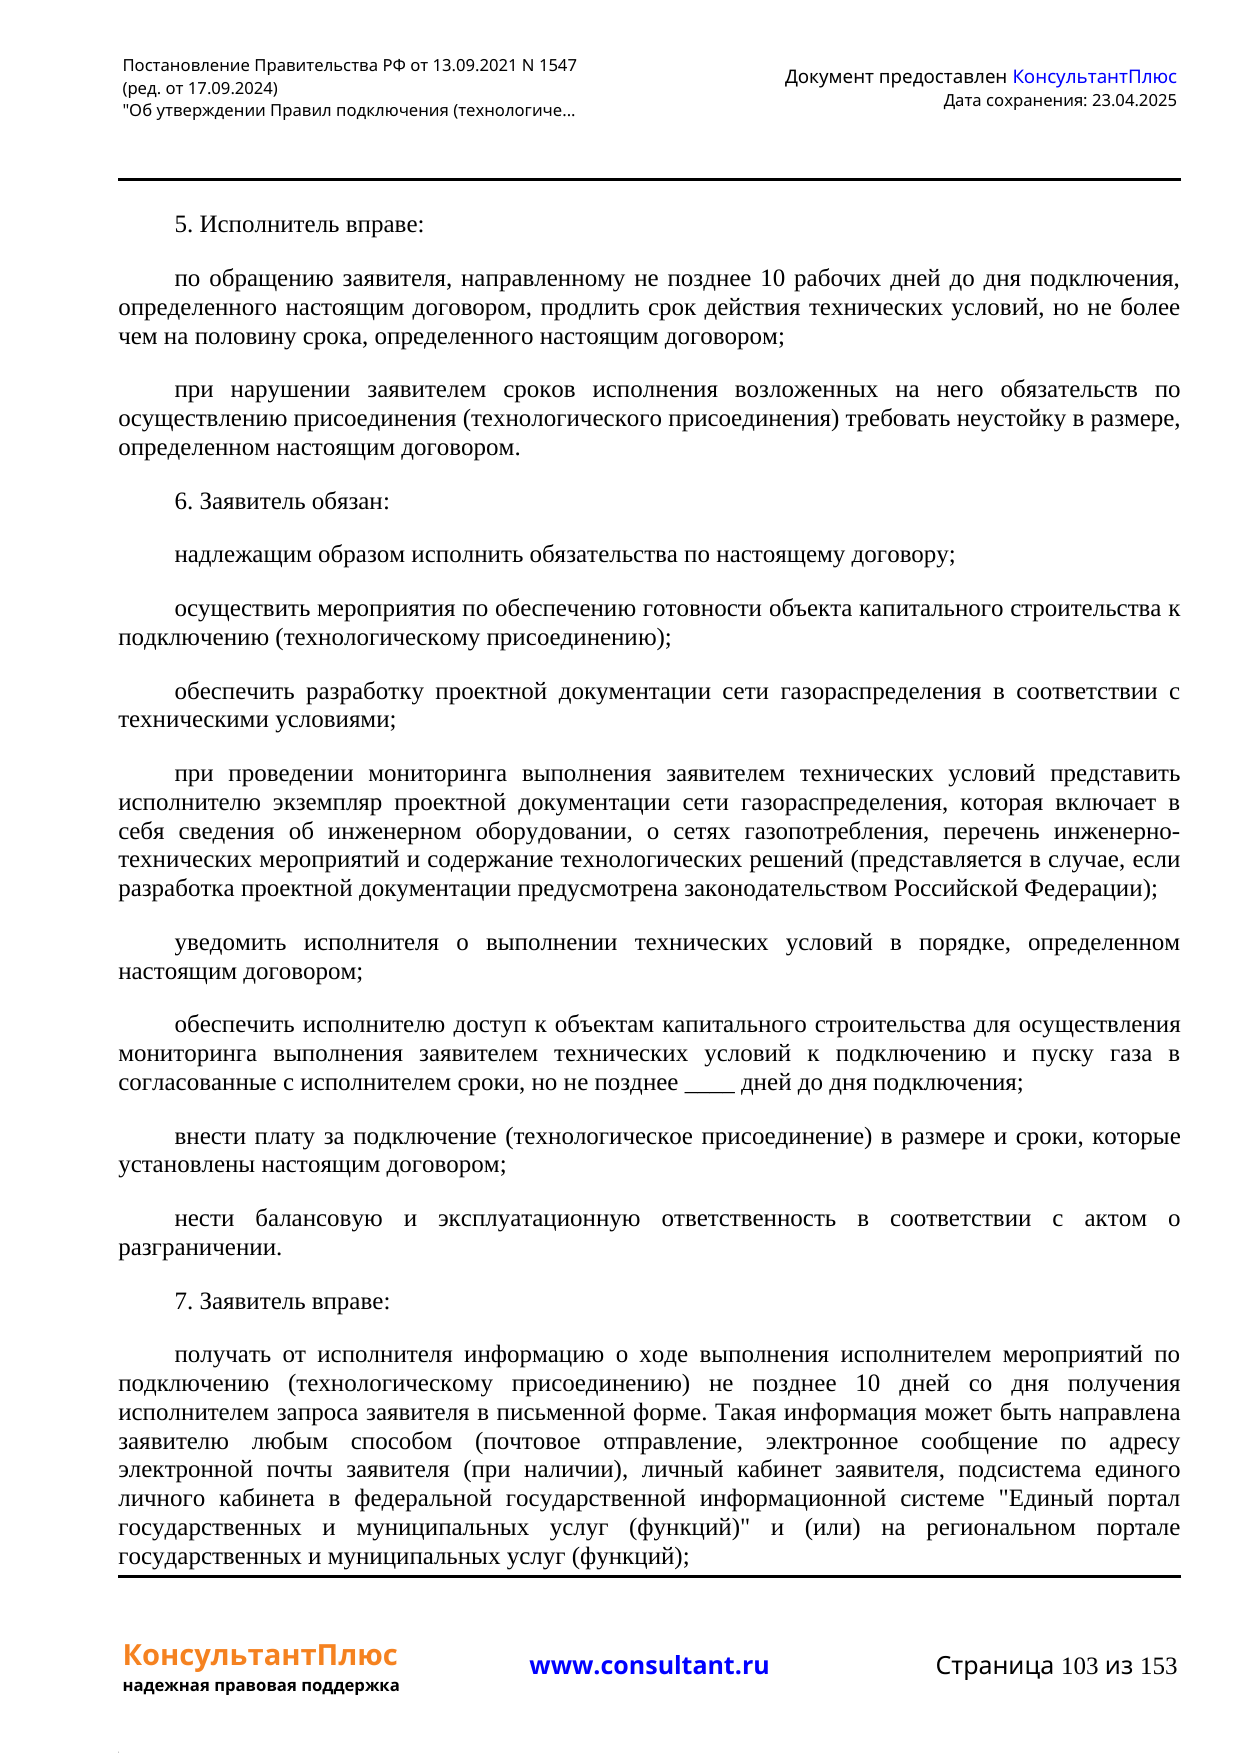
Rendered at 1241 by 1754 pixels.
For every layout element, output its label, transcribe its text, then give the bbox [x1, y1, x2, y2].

text 6. Заявитель обязан: [118, 486, 1181, 514]
text 5. Исполнитель вправе: [118, 209, 1181, 238]
text нести балансовую и эксплуатационную ответственность в соответствии с актом о разграничении. [118, 1203, 1181, 1261]
text обеспечить разработку проектной документации сети газораспределения в соответствии с техническими условиями; [118, 676, 1181, 733]
text при нарушении заявителем сроков исполнения возложенных на него обязательств по осуществлению присоединения (технологического присоединения) требовать неустойку в размере, определенном настоящим договором. [118, 374, 1181, 461]
text надлежащим образом исполнить обязательства по настоящему договору; [118, 539, 1181, 568]
text уведомить исполнителя о выполнении технических условий в порядке, определенном настоящим договором; [118, 927, 1181, 984]
text по обращению заявителя, направленному не позднее 10 рабочих дней до дня подключения, определенного настоящим договором, продлить срок действия технических условий, но не более чем на половину срока, определенного настоящим договором; [118, 263, 1181, 349]
text внести плату за подключение (технологическое присоединение) в размере и сроки, которые установлены настоящим договором; [118, 1121, 1181, 1178]
text осуществить мероприятия по обеспечению готовности объекта капитального строительства к подключению (технологическому присоединению); [118, 593, 1181, 651]
text обеспечить исполнителю доступ к объектам капитального строительства для осуществления мониторинга выполнения заявителем технических условий к подключению и пуску газа в согласованные с исполнителем сроки, но не позднее ____ дней до дня подключения; [118, 1009, 1181, 1096]
text при проведении мониторинга выполнения заявителем технических условий представить исполнителю экземпляр проектной документации сети газораспределения, которая включает в себя сведения об инженерном оборудовании, о сетях газопотребления, перечень инженерно-технических мероприятий и содержание технологических решений (представляется в случае, если разработка проектной документации предусмотрена законодательством Российской Федерации); [118, 758, 1181, 902]
text получать от исполнителя информацию о ходе выполнения исполнителем мероприятий по подключению (технологическому присоединению) не позднее 10 дней со дня получения исполнителем запроса заявителя в письменной форме. Такая информация может быть направлена заявителю любым способом (почтовое отправление, электронное сообщение по адресу электронной почты заявителя (при наличии), личный кабинет заявителя, подсистема единого личного кабинета в федеральной государственной информационной системе "Единый портал государственных и муниципальных услуг (функций)" и (или) на региональном портале государственных и муниципальных услуг (функций); [118, 1339, 1181, 1569]
text 7. Заявитель вправе: [118, 1286, 1181, 1314]
